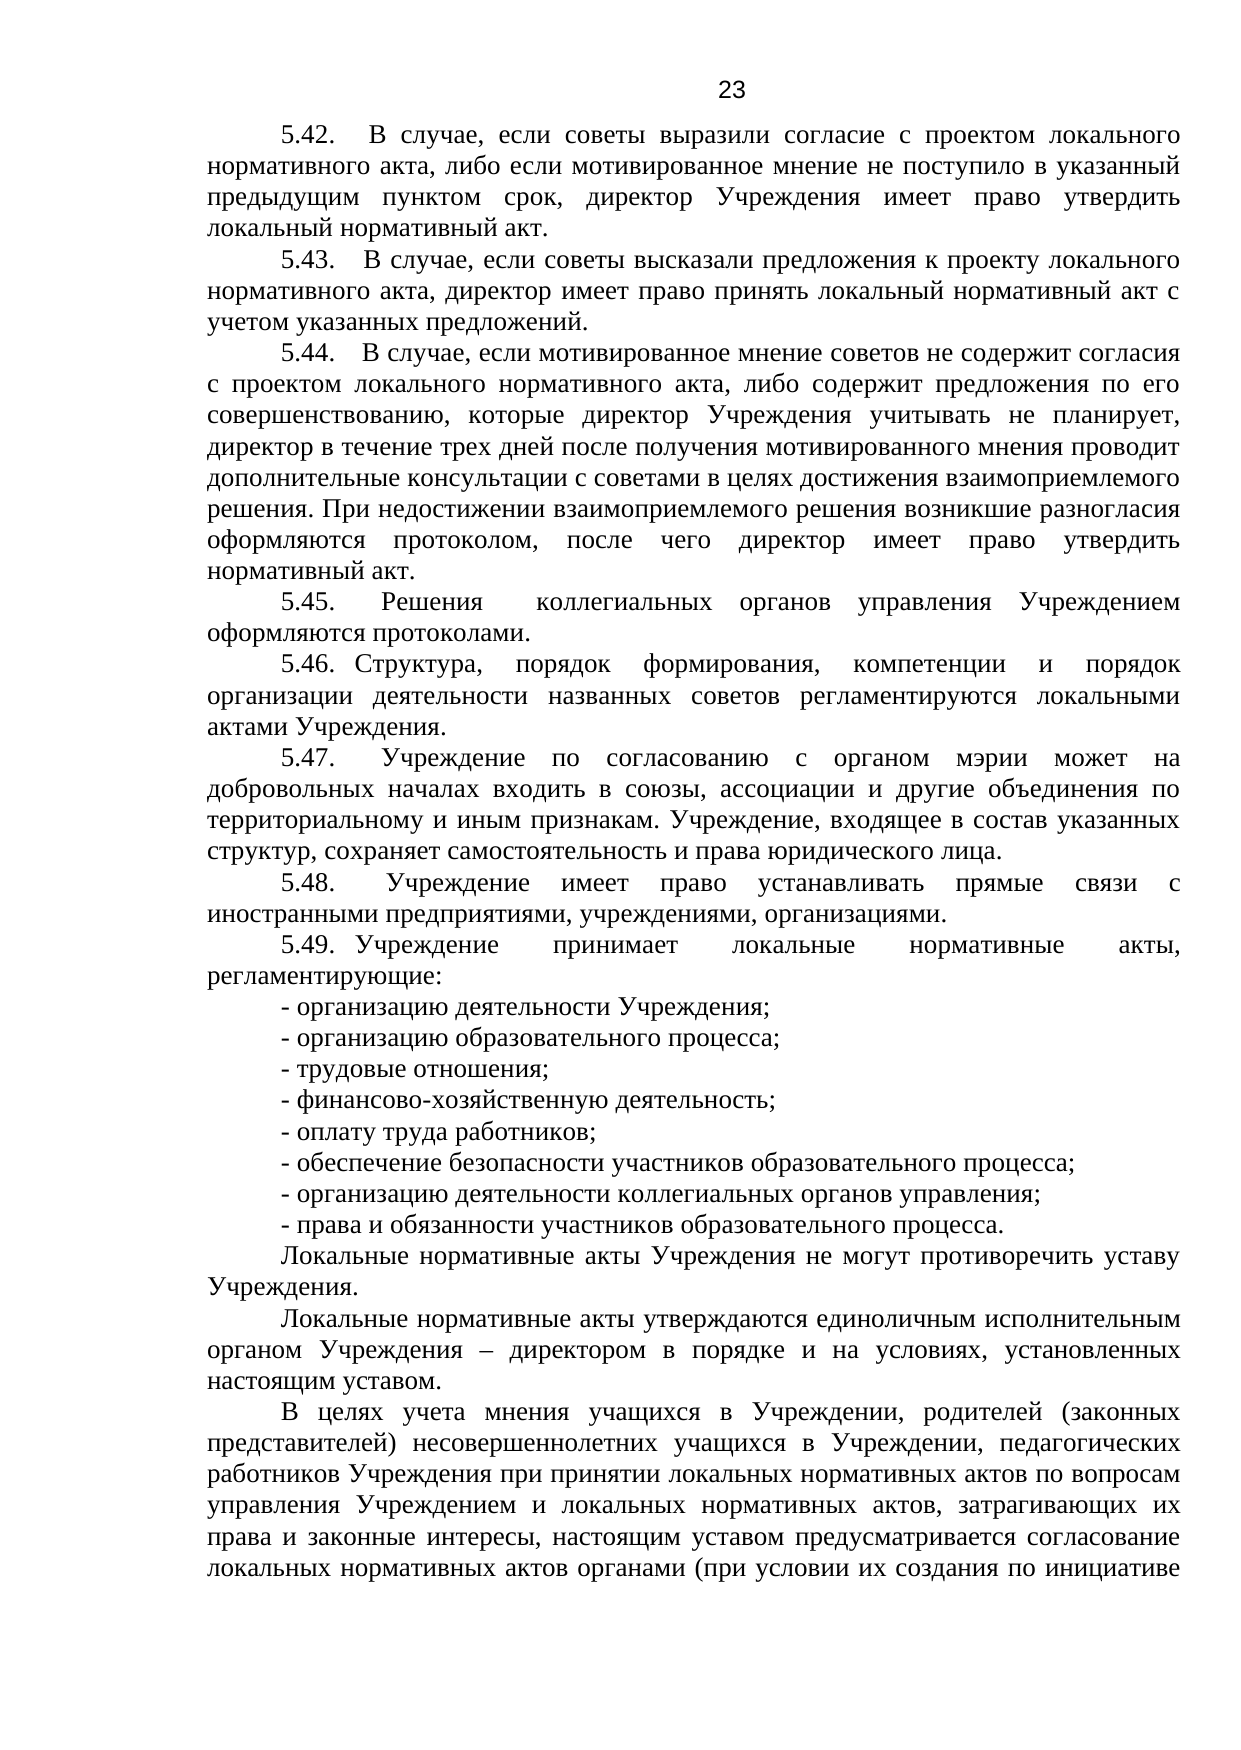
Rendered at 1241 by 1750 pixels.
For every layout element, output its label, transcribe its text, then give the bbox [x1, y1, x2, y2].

text - организацию образовательного процесса; [207, 1021, 1182, 1052]
list Учреждение принимает локальные нормативные акты, регламентирующие: [207, 928, 1182, 990]
list Учреждение по согласованию с органом мэрии может на добровольных началах входить в союзы, ассоциации и другие объединения по территориальному и иным признакам. Учреждение, входящее в состав указанных структур, сохраняет самостоятельность и права юридического лица. [207, 741, 1182, 866]
text - права и обязанности участников образовательного процесса. [207, 1208, 1182, 1239]
list Решения коллегиальных органов управления Учреждением оформляются протоколами. [207, 585, 1182, 648]
list Учреждение имеет право устанавливать прямые связи с иностранными предприятиями, учреждениями, организациями. [207, 866, 1182, 928]
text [207, 1395, 1182, 1582]
text - организацию деятельности Учреждения; [207, 990, 1182, 1021]
text Локальные нормативные акты Учреждения не могут противоречить уставу Учреждения. [207, 1239, 1182, 1302]
list Структура, порядок формирования, компетенции и порядок организации деятельности названных советов регламентируются локальными актами Учреждения. [207, 648, 1182, 741]
list В случае, если мотивированное мнение советов не содержит согласия с проектом локального нормативного акта, либо содержит предложения по его совершенствованию, которые директор Учреждения учитывать не планирует, директор в течение трех дней после получения мотивированного мнения проводит дополнительные консультации с советами в целях достижения взаимоприемлемого решения. При недостижении взаимоприемлемого решения возникшие разногласия оформляются протоколом, после чего директор имеет право утвердить нормативный акт. [207, 336, 1182, 585]
text - организацию деятельности коллегиальных органов управления; [207, 1177, 1182, 1208]
list В случае, если советы высказали предложения к проекту локального нормативного акта, директор имеет право принять локальный нормативный акт с учетом указанных предложений. [207, 243, 1182, 336]
text - трудовые отношения; [207, 1052, 1182, 1084]
text - обеспечение безопасности участников образовательного процесса; [207, 1146, 1182, 1177]
text - оплату труда работников; [207, 1115, 1182, 1146]
list В случае, если советы выразили согласие с проектом локального нормативного акта, либо если мотивированное мнение не поступило в указанный предыдущим пунктом срок, директор Учреждения имеет право утвердить локальный нормативный акт. [207, 118, 1182, 243]
text Локальные нормативные акты утверждаются единоличным исполнительным органом Учреждения – директором в порядке и на условиях, установленных настоящим уставом. [207, 1302, 1182, 1395]
text - финансово-хозяйственную деятельность; [207, 1084, 1182, 1115]
